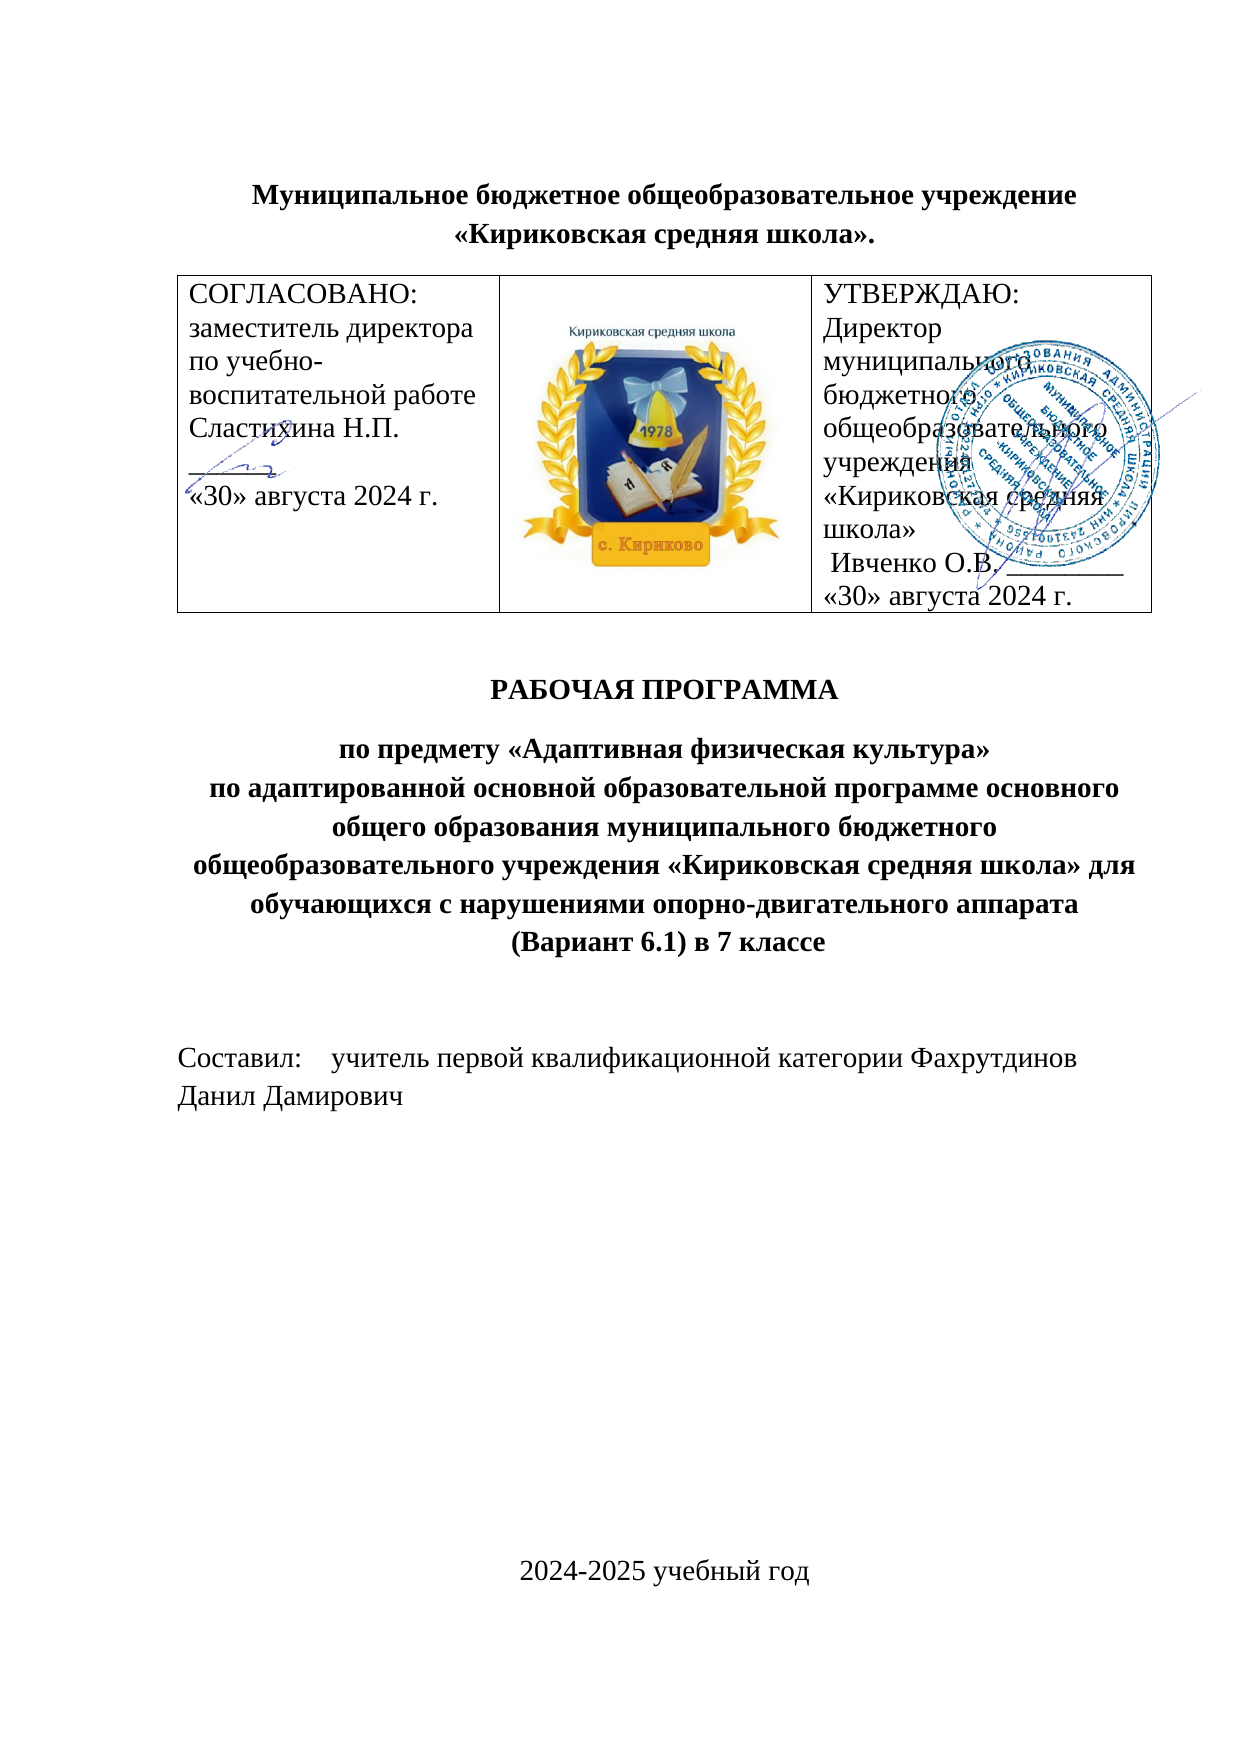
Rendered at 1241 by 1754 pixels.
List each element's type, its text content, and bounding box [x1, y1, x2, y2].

text 2024-2025 учебный год [177, 1553, 1152, 1587]
picture [891, 315, 1224, 612]
table_header УТВЕРЖДАЮ: Директор муниципального бюджетного общеобразовательного учреждения «Кириковская средняя школа» Ивченко О.В. ________ «30» августа 2024 г. [812, 276, 1151, 612]
text Составил: учитель первой квалификационной категории Фахрутдинов Данил Дамирович [177, 1040, 1152, 1112]
text по предмету «Адаптивная физическая культура» [177, 732, 1152, 765]
text (Вариант 6.1) в 7 классе [177, 924, 1152, 958]
table_header СОГЛАСОВАНО: заместитель директора по учебно-воспитательной работе Сластихина Н.П. ______ «30» августа 2024 г. [178, 276, 499, 612]
text РАБОЧАЯ ПРОГРАММА [177, 672, 1152, 706]
table_header [500, 276, 811, 612]
text Муниципальное бюджетное общеобразовательное учреждение «Кириковская средняя школа». [177, 177, 1152, 249]
picture [505, 307, 804, 584]
picture [143, 390, 345, 535]
text по адаптированной основной образовательной программе основного общего образования муниципального бюджетного общеобразовательного учреждения «Кириковская средняя школа» для обучающихся с нарушениями опорно-двигательного аппарата [177, 770, 1152, 919]
